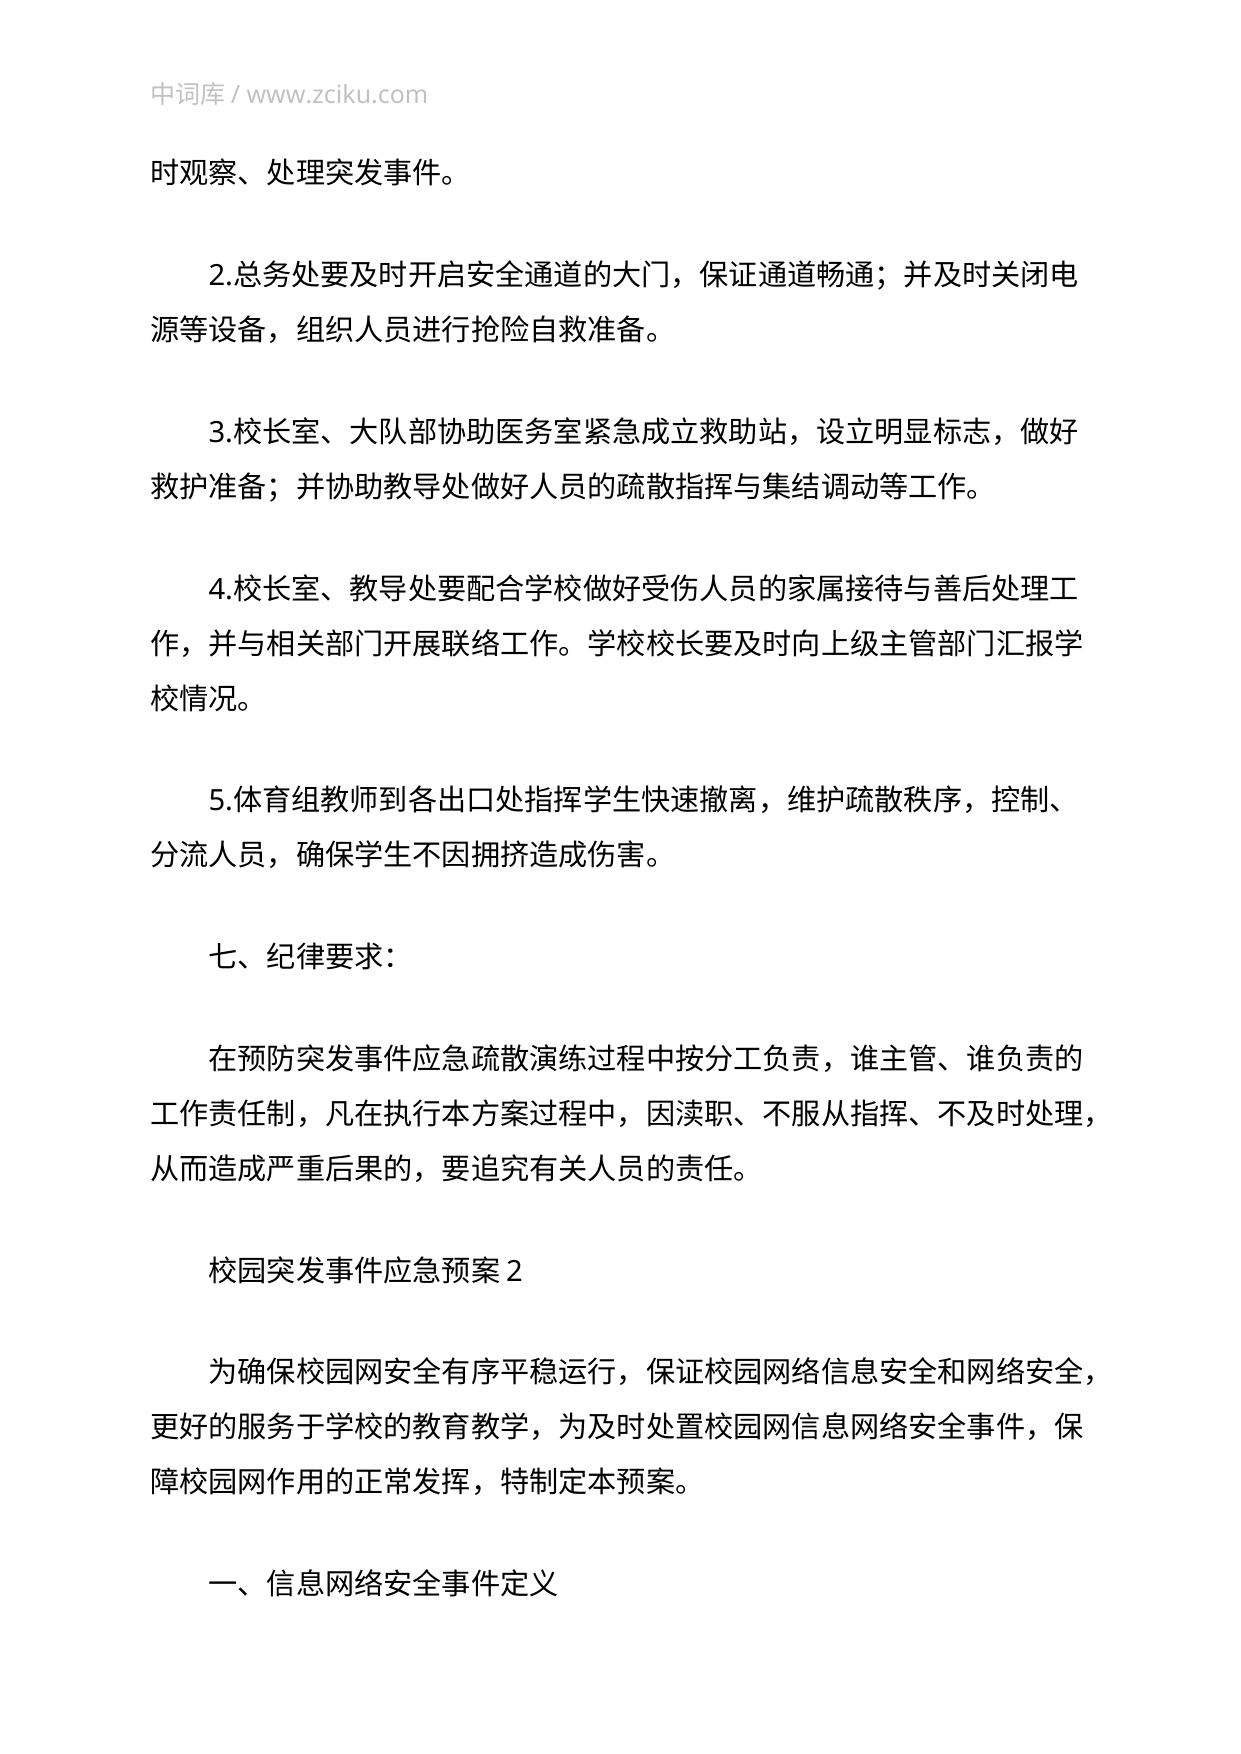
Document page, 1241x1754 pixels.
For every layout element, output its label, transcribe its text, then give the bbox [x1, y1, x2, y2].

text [150, 150, 1090, 192]
text 七、纪律要求： [150, 934, 1090, 976]
text 2.总务处要及时开启安全通道的大门，保证通道畅通；并及时关闭电源等设备，组织人员进行抢险自救准备。 [150, 252, 1090, 349]
text 校园突发事件应急预案2 [150, 1247, 1090, 1289]
text 在预防突发事件应急疏散演练过程中按分工负责，谁主管、谁负责的工作责任制，凡在执行本方案过程中，因渎职、不服从指挥、不及时处理，从而造成严重后果的，要追究有关人员的责任。 [150, 1036, 1090, 1188]
text 4.校长室、教导处要配合学校做好受伤人员的家属接待与善后处理工作，并与相关部门开展联络工作。学校校长要及时向上级主管部门汇报学校情况。 [150, 565, 1090, 717]
text 5.体育组教师到各出口处指挥学生快速撤离，维护疏散秩序，控制、分流人员，确保学生不因拥挤造成伤害。 [150, 777, 1090, 874]
text 3.校长室、大队部协助医务室紧急成立救助站，设立明显标志，做好救护准备；并协助教导处做好人员的疏散指挥与集结调动等工作。 [150, 408, 1090, 506]
text 一、信息网络安全事件定义 [150, 1561, 1090, 1603]
text 为确保校园网安全有序平稳运行，保证校园网络信息安全和网络安全，更好的服务于学校的教育教学，为及时处置校园网信息网络安全事件，保障校园网作用的正常发挥，特制定本预案。 [150, 1349, 1090, 1501]
